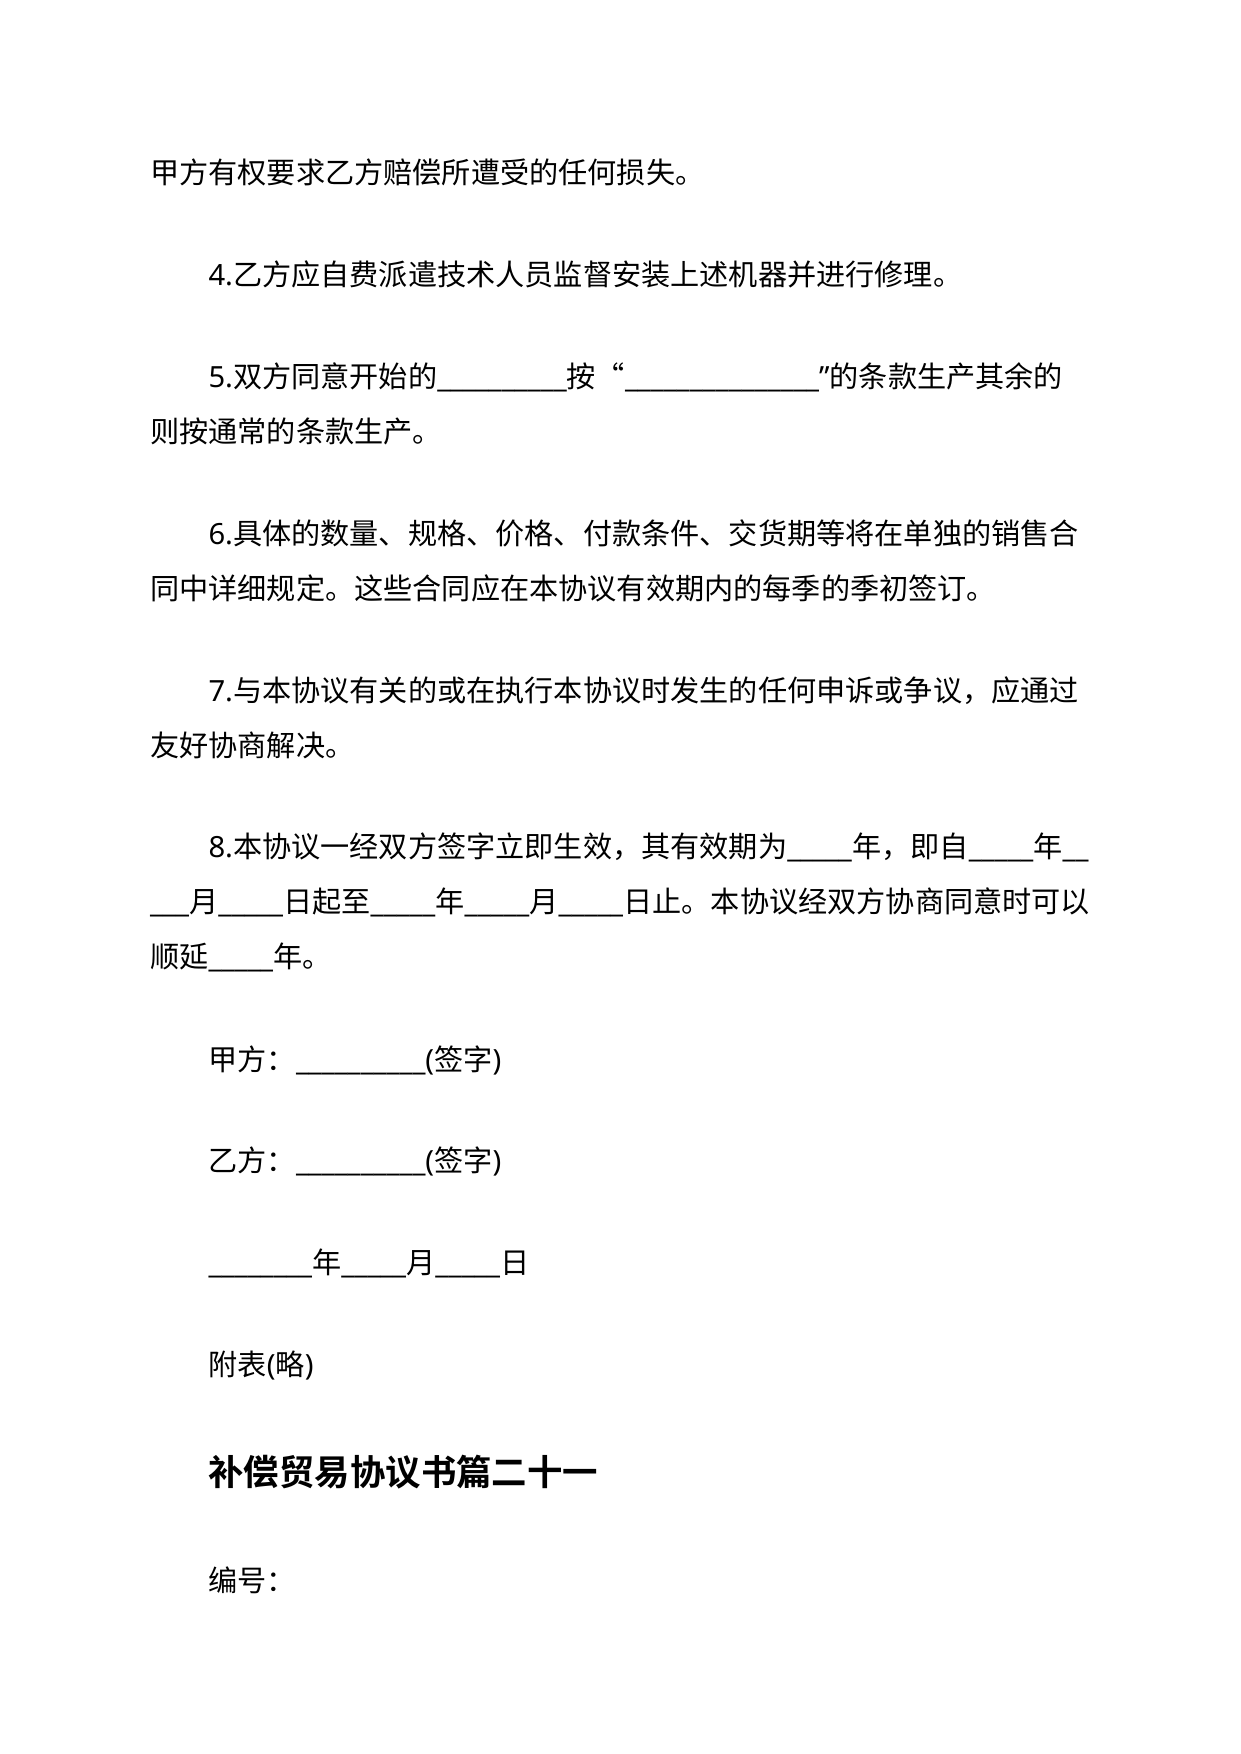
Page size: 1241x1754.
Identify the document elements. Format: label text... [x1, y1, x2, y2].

text 编号： [150, 1557, 1090, 1600]
text 甲方：__________(签字) [150, 1036, 1090, 1078]
text 7.与本协议有关的或在执行本协议时发生的任何申诉或争议，应通过友好协商解决。 [150, 667, 1090, 764]
text 补偿贸易协议书篇二十一 [150, 1444, 1090, 1495]
text 附表(略) [150, 1342, 1090, 1384]
text 6.具体的数量、规格、价格、付款条件、交货期等将在单独的销售合同中详细规定。这些合同应在本协议有效期内的每季的季初签订。 [150, 511, 1090, 608]
text 8.本协议一经双方签字立即生效，其有效期为_____年，即自_____年_____月_____日起至_____年_____月_____日止。本协议经双方协商同意时可以顺延_____年。 [150, 824, 1090, 976]
text 乙方：__________(签字) [150, 1138, 1090, 1180]
text 4.乙方应自费派遣技术人员监督安装上述机器并进行修理。 [150, 252, 1090, 294]
text 5.双方同意开始的__________按“_______________”的条款生产其余的则按通常的条款生产。 [150, 354, 1090, 451]
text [150, 150, 1090, 192]
text ________年_____月_____日 [150, 1240, 1090, 1282]
